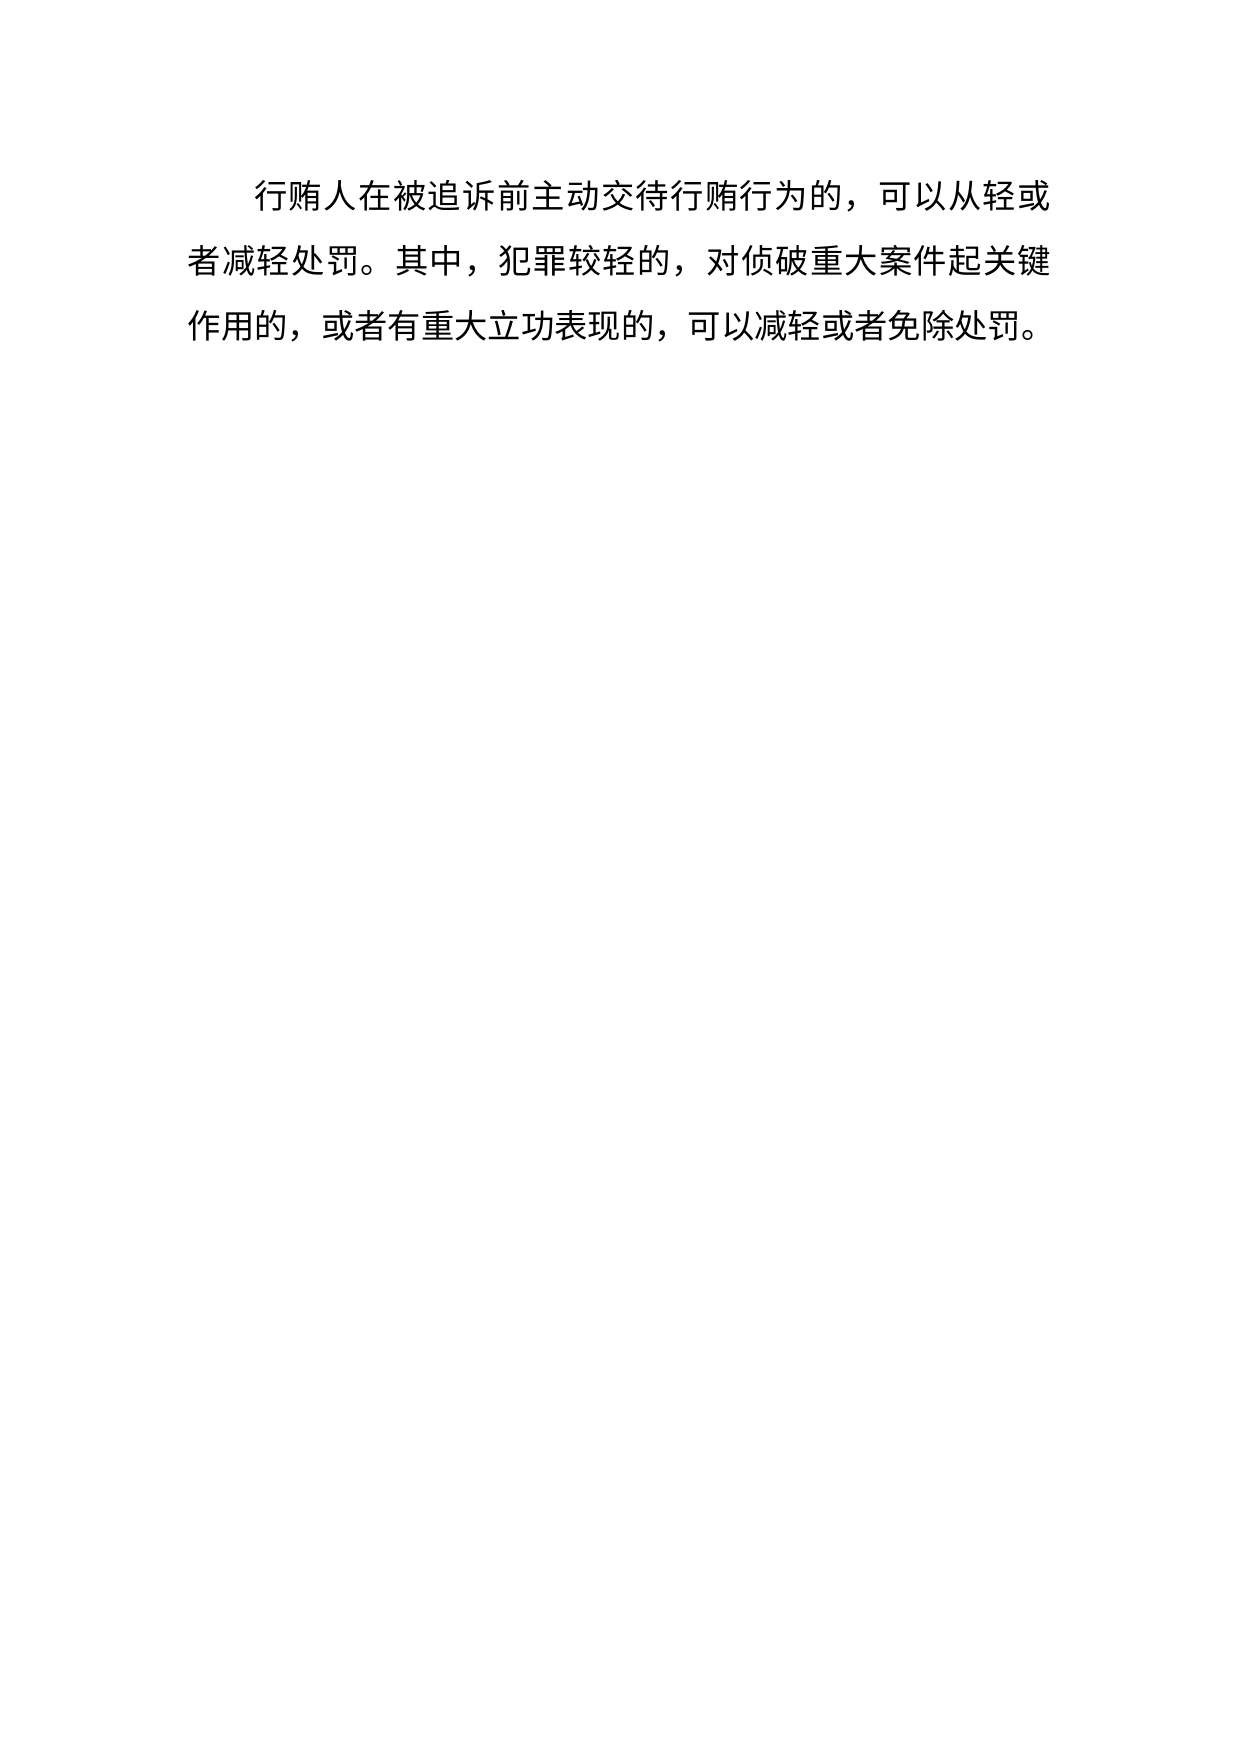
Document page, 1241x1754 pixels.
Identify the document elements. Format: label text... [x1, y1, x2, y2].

text 行贿人在被追诉前主动交待行贿行为的，可以从轻或者减轻处罚。其中，犯罪较轻的，对侦破重大案件起关键作用的，或者有重大立功表现的，可以减轻或者免除处罚。 [187, 162, 1053, 357]
